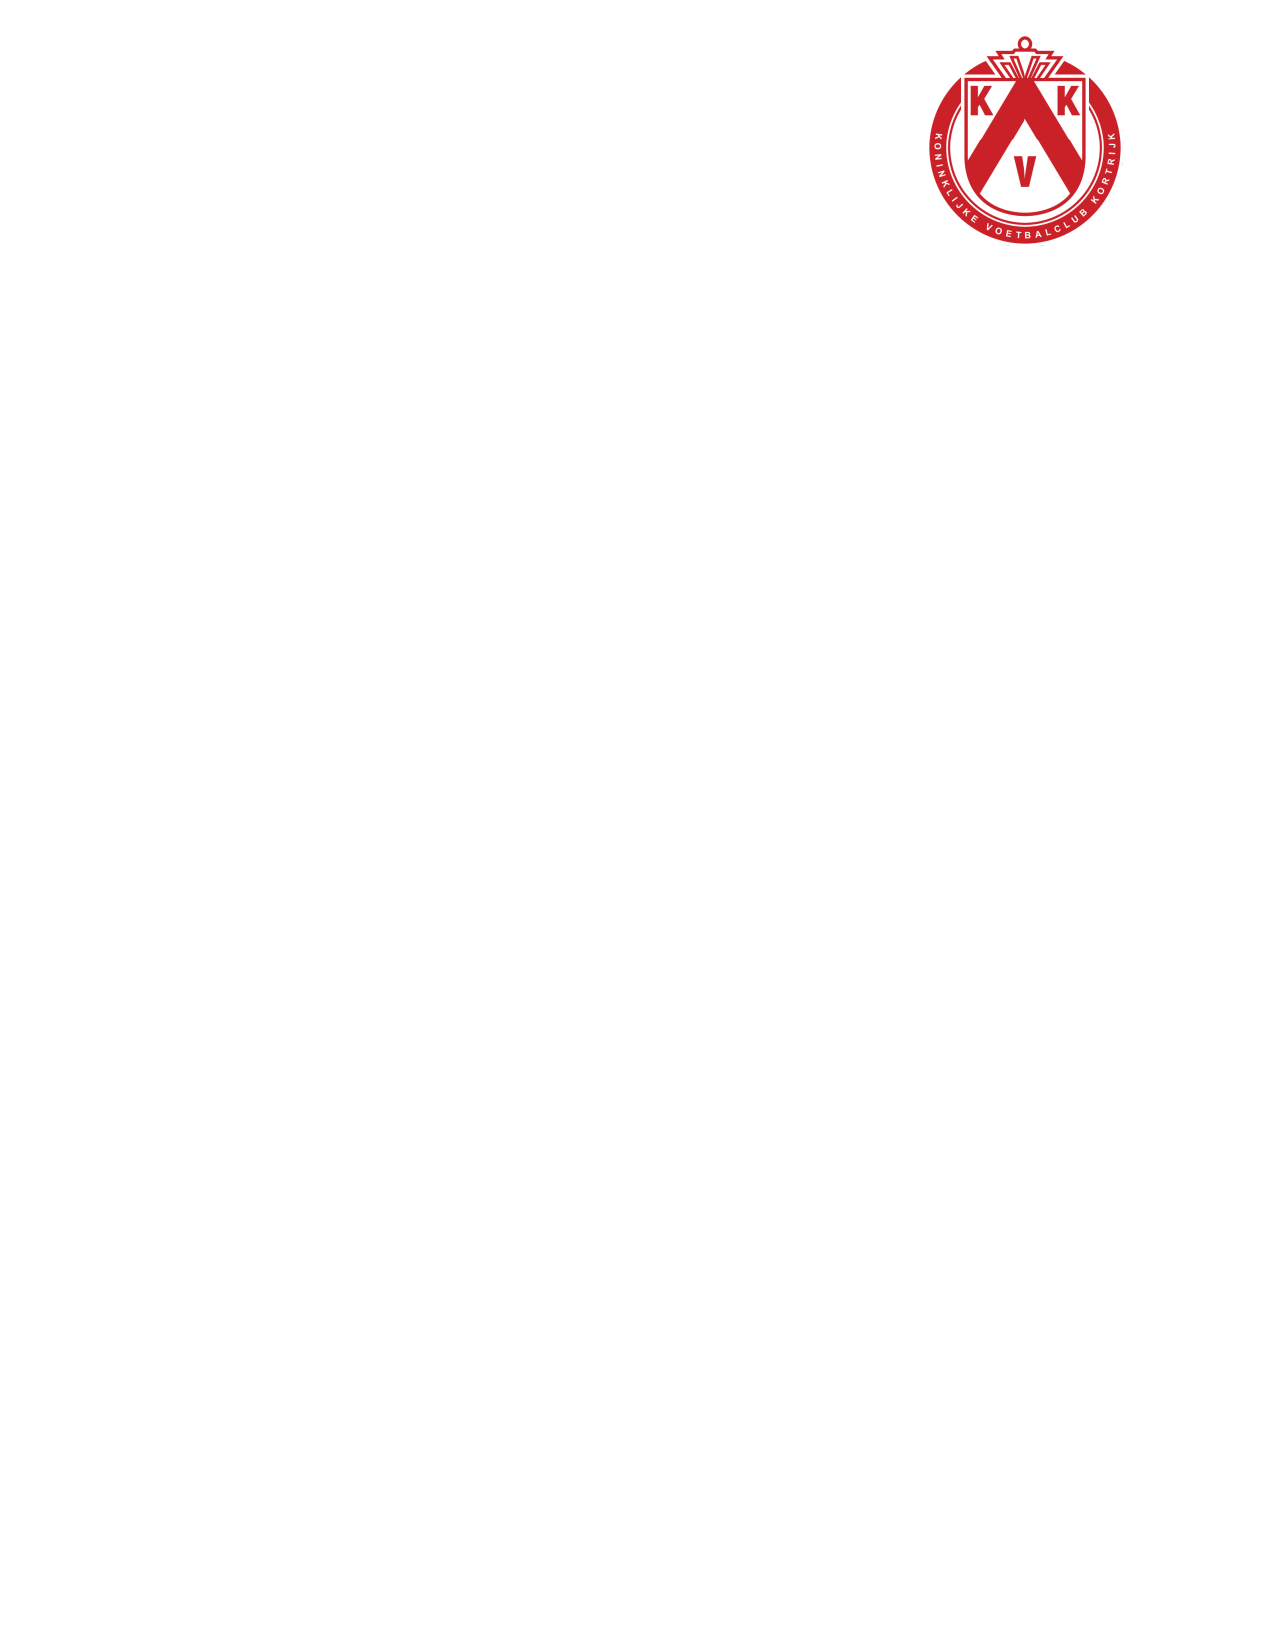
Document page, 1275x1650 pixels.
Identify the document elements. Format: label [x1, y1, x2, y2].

picture [926, 33, 1123, 246]
